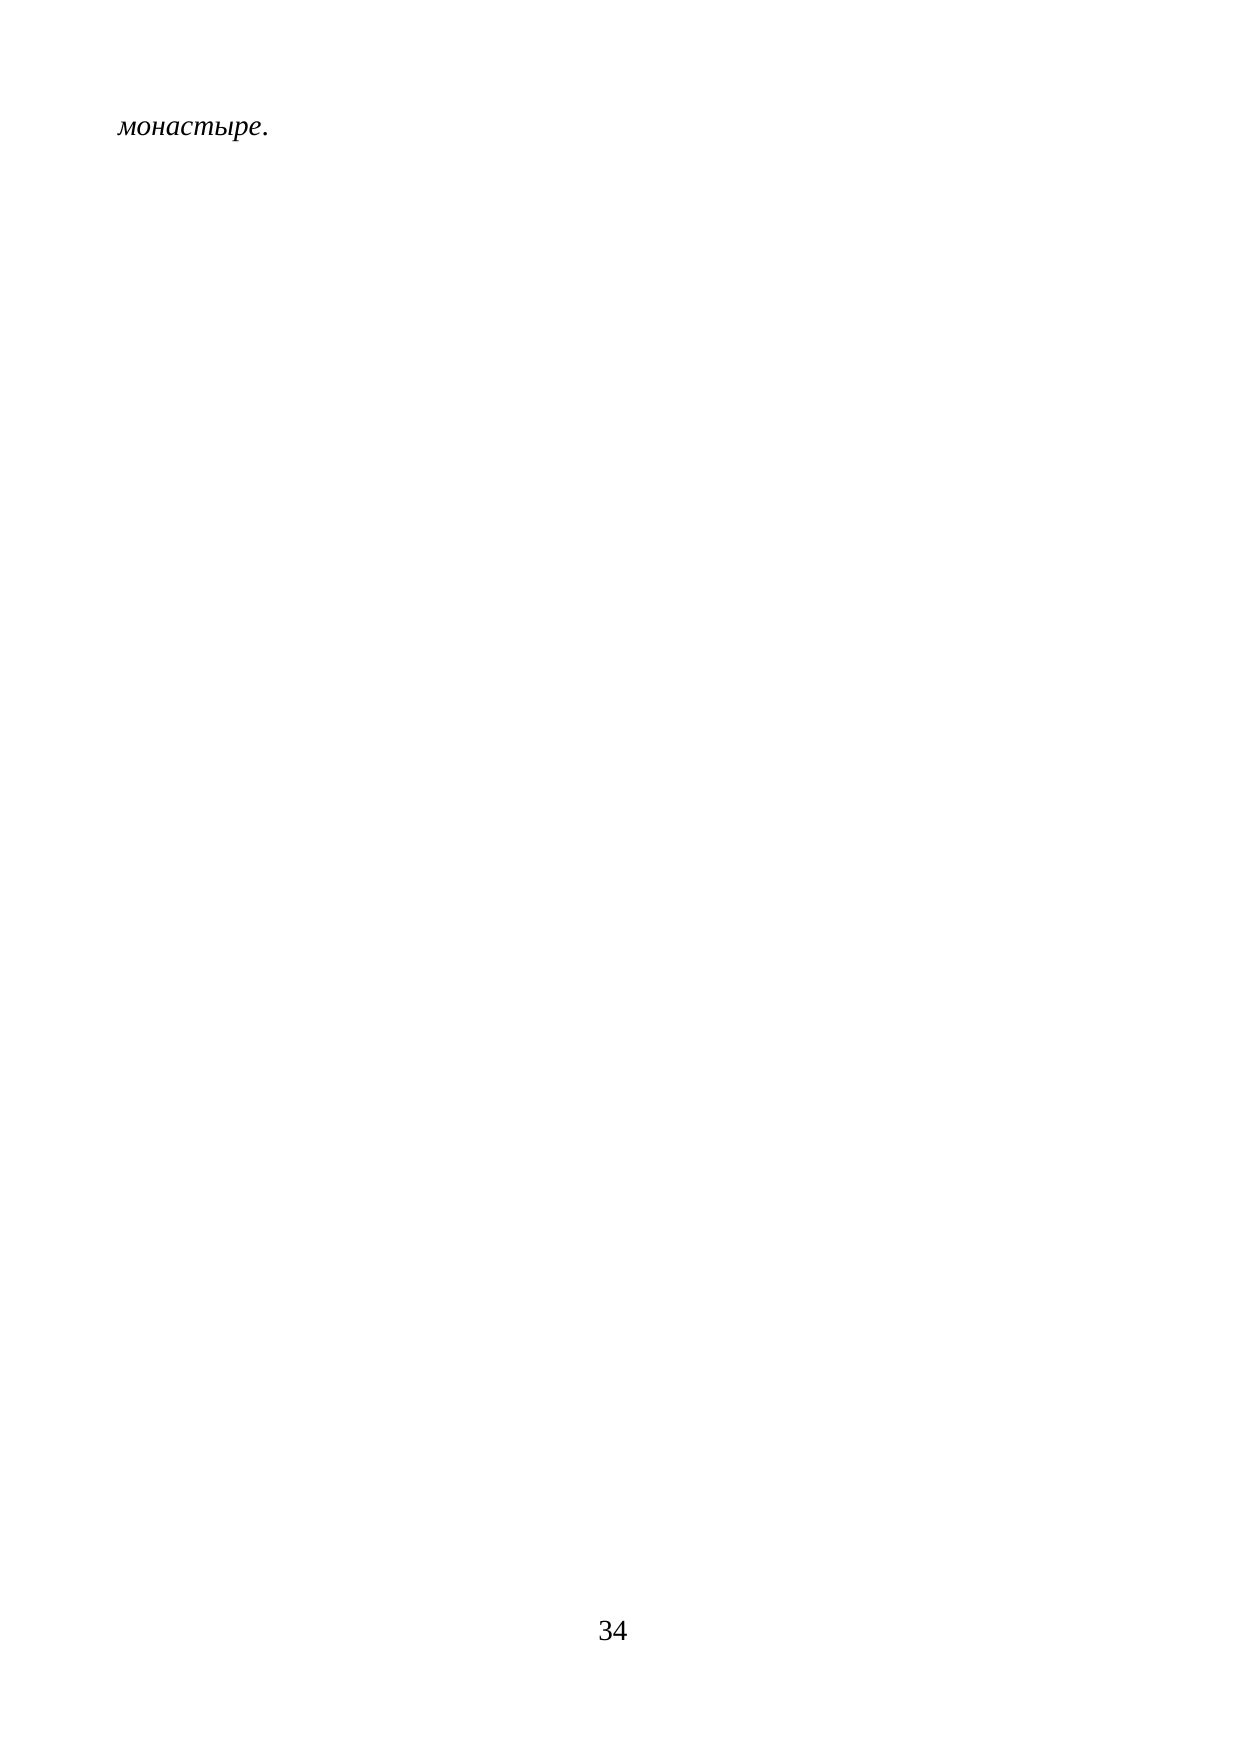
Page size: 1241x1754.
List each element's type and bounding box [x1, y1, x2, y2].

text [118, 108, 1123, 142]
